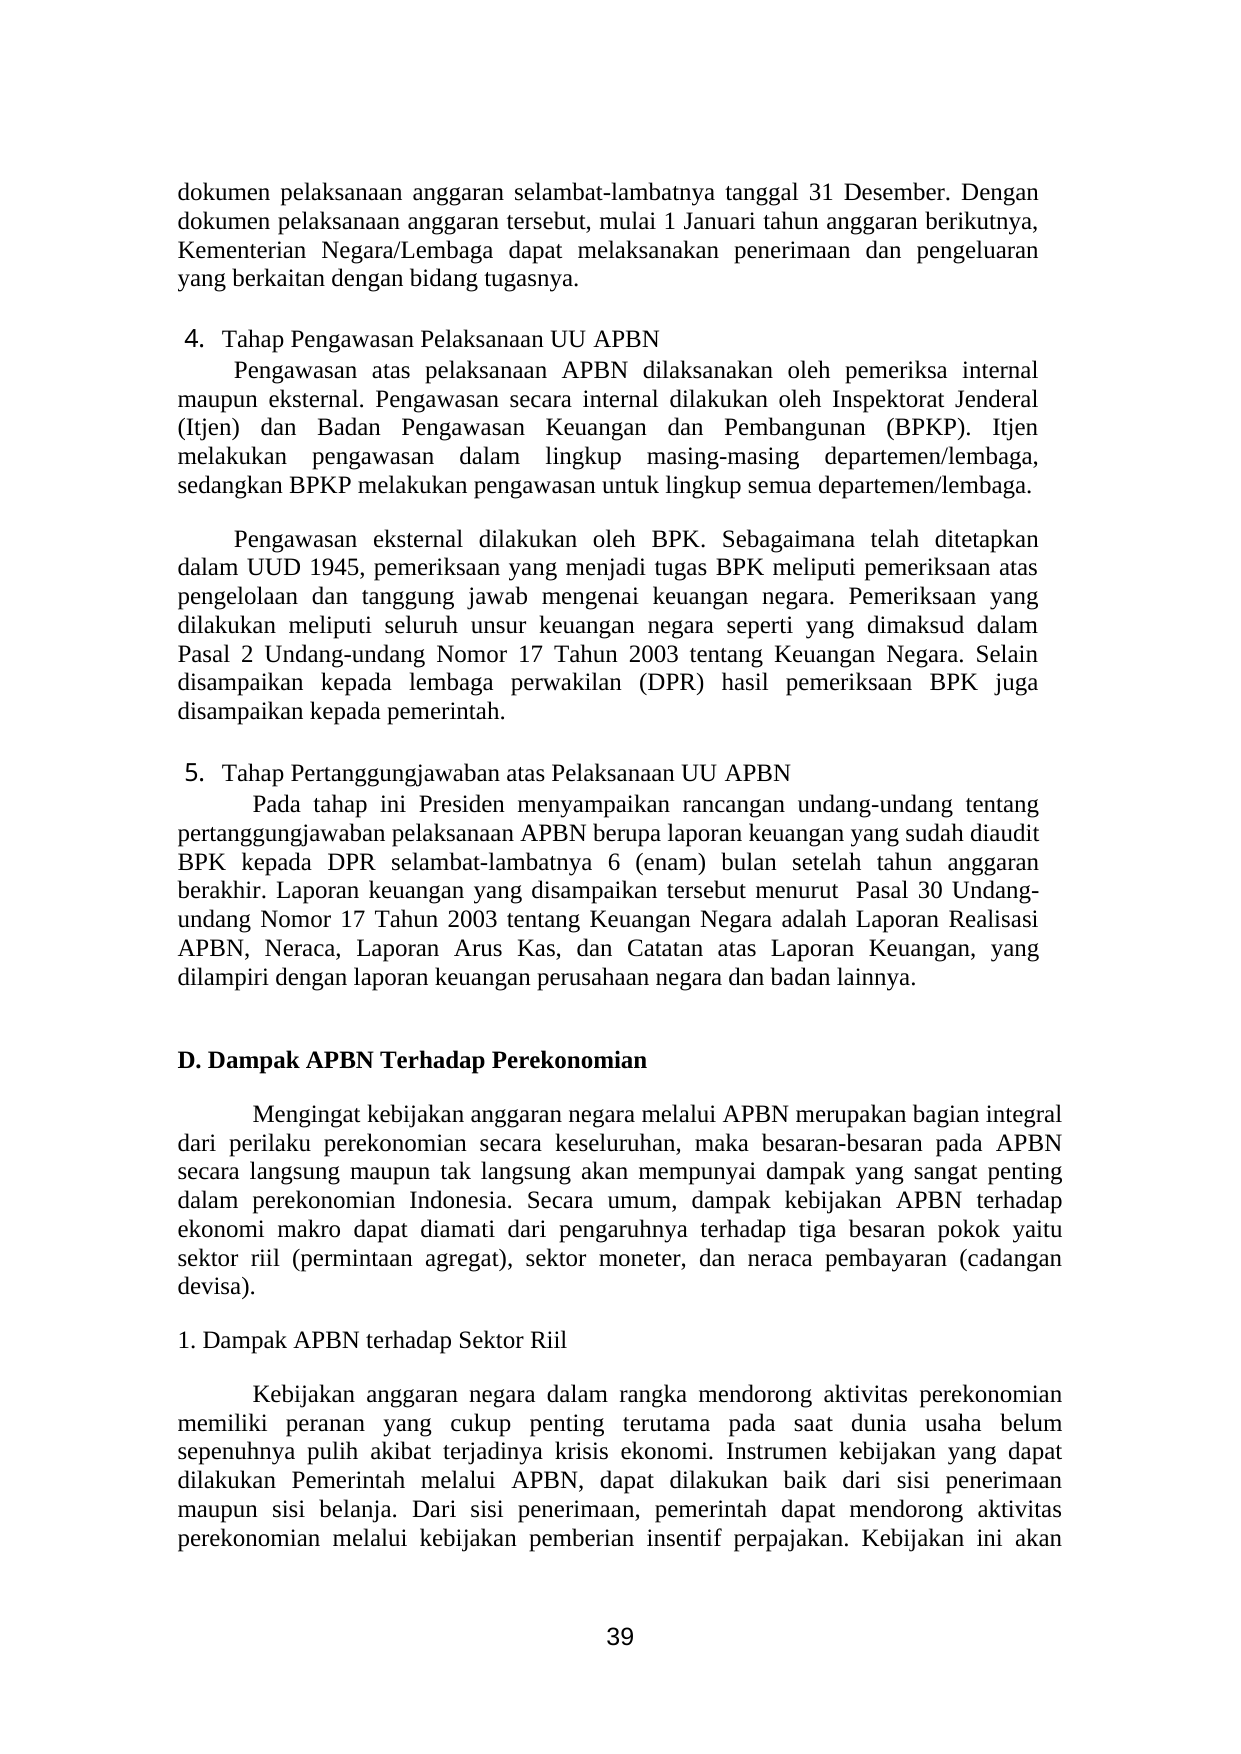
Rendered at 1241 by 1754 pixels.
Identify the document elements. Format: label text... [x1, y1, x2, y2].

text Pengawasan atas pelaksanaan APBN dilaksanakan oleh pemeriksa internal maupun eksternal. Pengawasan secara internal dilakukan oleh Inspektorat Jenderal (Itjen) dan Badan Pengawasan Keuangan dan Pembangunan (BPKP). Itjen melakukan pengawasan dalam lingkup masing-masing departemen/lembaga, sedangkan BPKP melakukan pengawasan untuk lingkup semua departemen/lembaga. [177, 355, 1039, 499]
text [177, 1379, 1063, 1551]
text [177, 177, 1039, 292]
list Tahap Pertanggungjawaban atas Pelaksanaan UU APBN [184, 754, 1063, 789]
text Pada tahap ini Presiden menyampaikan rancangan undang-undang tentang pertanggungjawaban pelaksanaan APBN berupa laporan keuangan yang sudah diaudit BPK kepada DPR selambat-lambatnya 6 (enam) bulan setelah tahun anggaran berakhir. Laporan keuangan yang disampaikan tersebut menurut Pasal 30 Undang-undang Nomor 17 Tahun 2003 tentang Keuangan Negara adalah Laporan Realisasi APBN, Neraca, Laporan Arus Kas, dan Catatan atas Laporan Keuangan, yang dilampiri dengan laporan keuangan perusahaan negara dan badan lainnya. [177, 789, 1039, 990]
text 1. Dampak APBN terhadap Sektor Riil [177, 1325, 1063, 1354]
text Mengingat kebijakan anggaran negara melalui APBN merupakan bagian integral dari perilaku perekonomian secara keseluruhan, maka besaran-besaran pada APBN secara langsung maupun tak langsung akan mempunyai dampak yang sangat penting dalam perekonomian Indonesia. Secara umum, dampak kebijakan APBN terhadap ekonomi makro dapat diamati dari pengaruhnya terhadap tiga besaran pokok yaitu sektor riil (permintaan agregat), sektor moneter, dan neraca pembayaran (cadangan devisa). [177, 1099, 1063, 1300]
list Tahap Pengawasan Pelaksanaan UU APBN [184, 321, 1063, 355]
text D. Dampak APBN Terhadap Perekonomian [177, 1045, 1063, 1074]
text Pengawasan eksternal dilakukan oleh BPK. Sebagaimana telah ditetapkan dalam UUD 1945, pemeriksaan yang menjadi tugas BPK meliputi pemeriksaan atas pengelolaan dan tanggung jawab mengenai keuangan negara. Pemeriksaan yang dilakukan meliputi seluruh unsur keuangan negara seperti yang dimaksud dalam Pasal 2 Undang-undang Nomor 17 Tahun 2003 tentang Keuangan Negara. Selain disampaikan kepada lembaga perwakilan (DPR) hasil pemeriksaan BPK juga disampaikan kepada pemerintah. [177, 524, 1039, 725]
